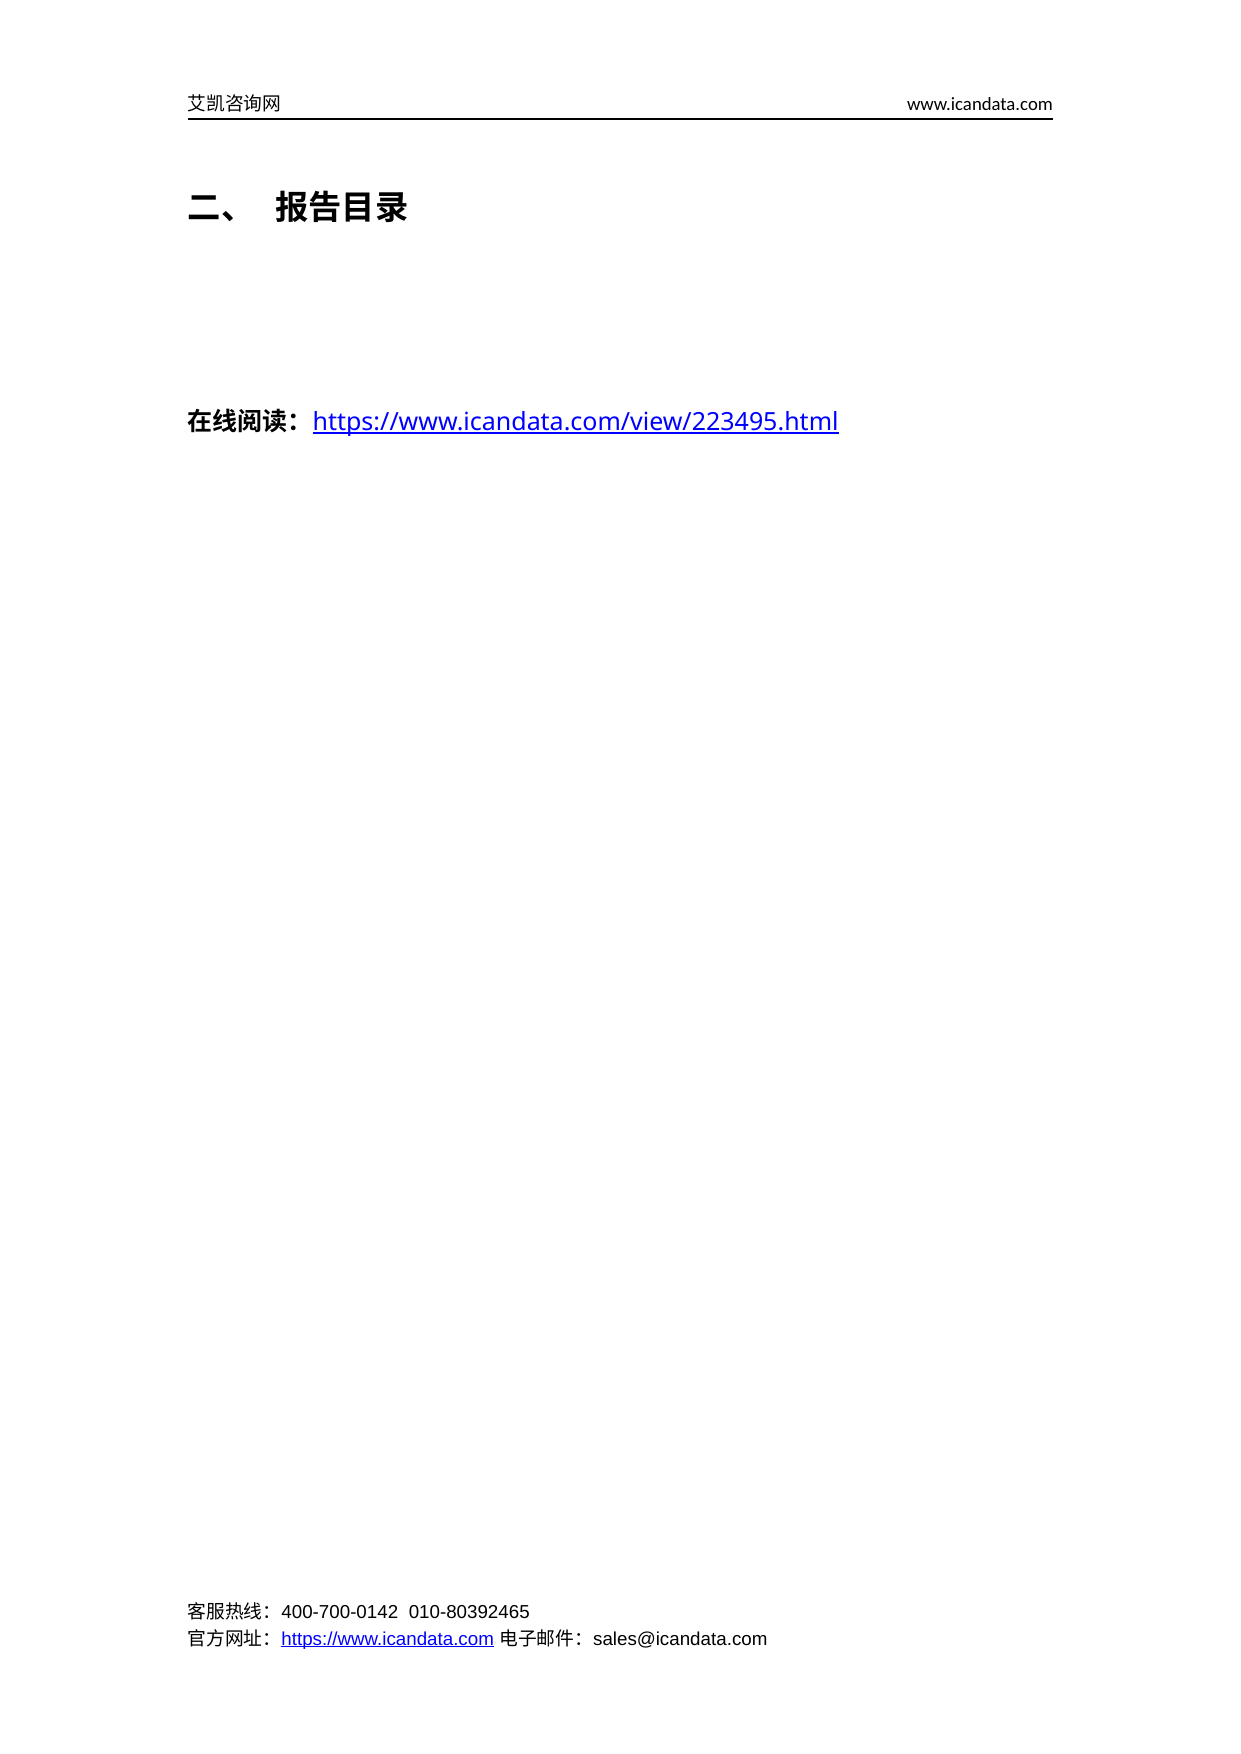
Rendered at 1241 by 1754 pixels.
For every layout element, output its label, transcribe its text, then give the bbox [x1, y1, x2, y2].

text 在线阅读：https://www.icandata.com/view/223495.html [187, 387, 1053, 452]
subtitle 报告目录 [187, 172, 1053, 237]
